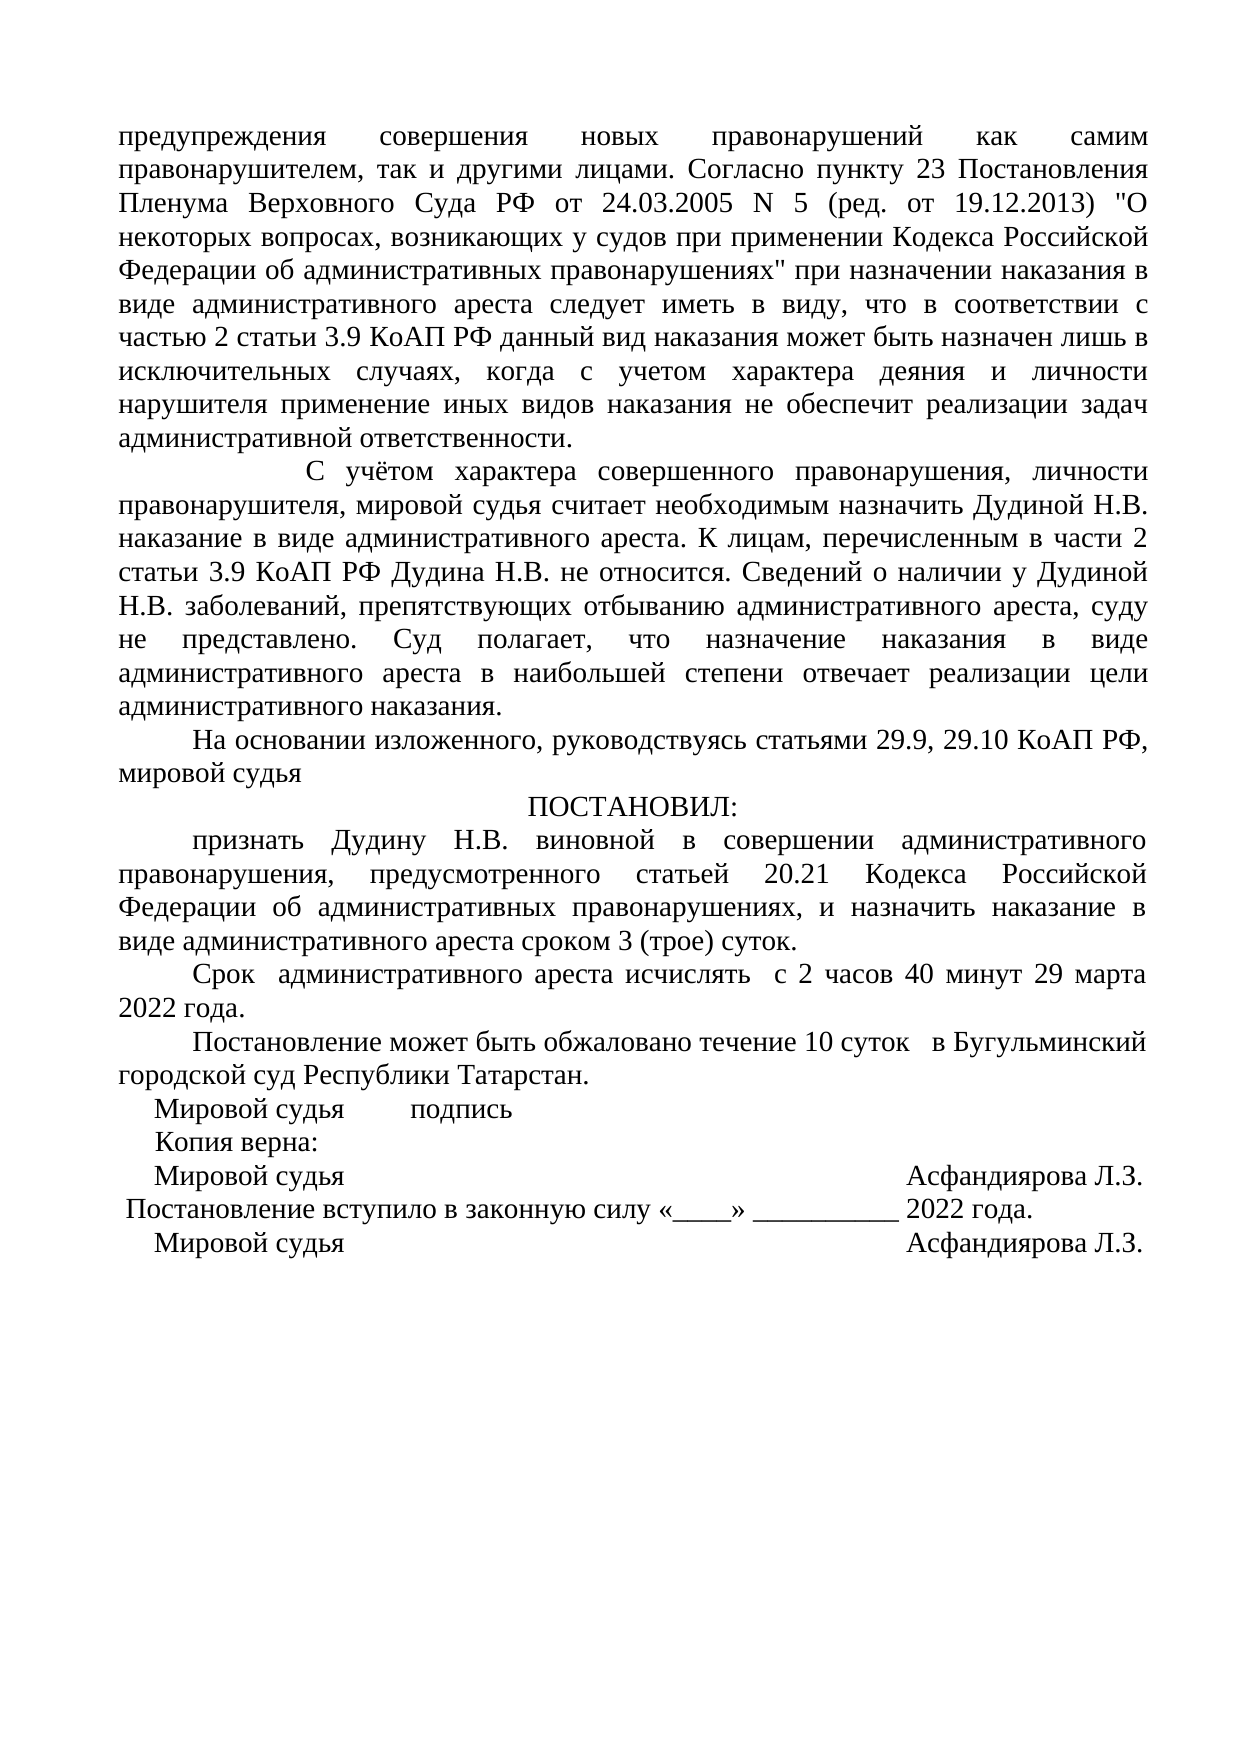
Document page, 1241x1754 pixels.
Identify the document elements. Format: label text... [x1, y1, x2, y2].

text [118, 118, 1149, 453]
text Копия верна: [118, 1124, 1147, 1158]
text С учётом характера совершенного правонарушения, личности правонарушителя, мировой судья считает необходимым назначить Дудиной Н.В. наказание в виде административного ареста. К лицам, перечисленным в части 2 статьи 3.9 КоАП РФ Дудина Н.В. не относится. Сведений о наличии у Дудиной Н.В. заболеваний, препятствующих отбыванию административного ареста, суду не представлено. Суд полагает, что назначение наказания в виде административного ареста в наибольшей степени отвечает реализации цели административного наказания. [118, 453, 1149, 722]
text Постановление может быть обжаловано течение 10 суток в Бугульминский городской суд Республики Татарстан. [118, 1024, 1147, 1091]
text Постановление вступило в законную силу «____» __________ 2022 года. [118, 1191, 1147, 1225]
text Мировой судья подпись [118, 1091, 1147, 1124]
text На основании изложенного, руководствуясь статьями 29.9, 29.10 КоАП РФ, мировой судья [118, 722, 1149, 789]
text Мировой судья Асфандиярова Л.З. [118, 1158, 1147, 1191]
text ПОСТАНОВИЛ: [118, 789, 1147, 822]
text Мировой судья Асфандиярова Л.З. [118, 1225, 1147, 1258]
text признать Дудину Н.В. виновной в совершении административного правонарушения, предусмотренного статьей 20.21 Кодекса Российской Федерации об административных правонарушениях, и назначить наказание в виде административного ареста сроком 3 (трое) суток. [118, 822, 1147, 957]
text Срок административного ареста исчислять с 2 часов 40 минут 29 марта 2022 года. [118, 957, 1147, 1024]
